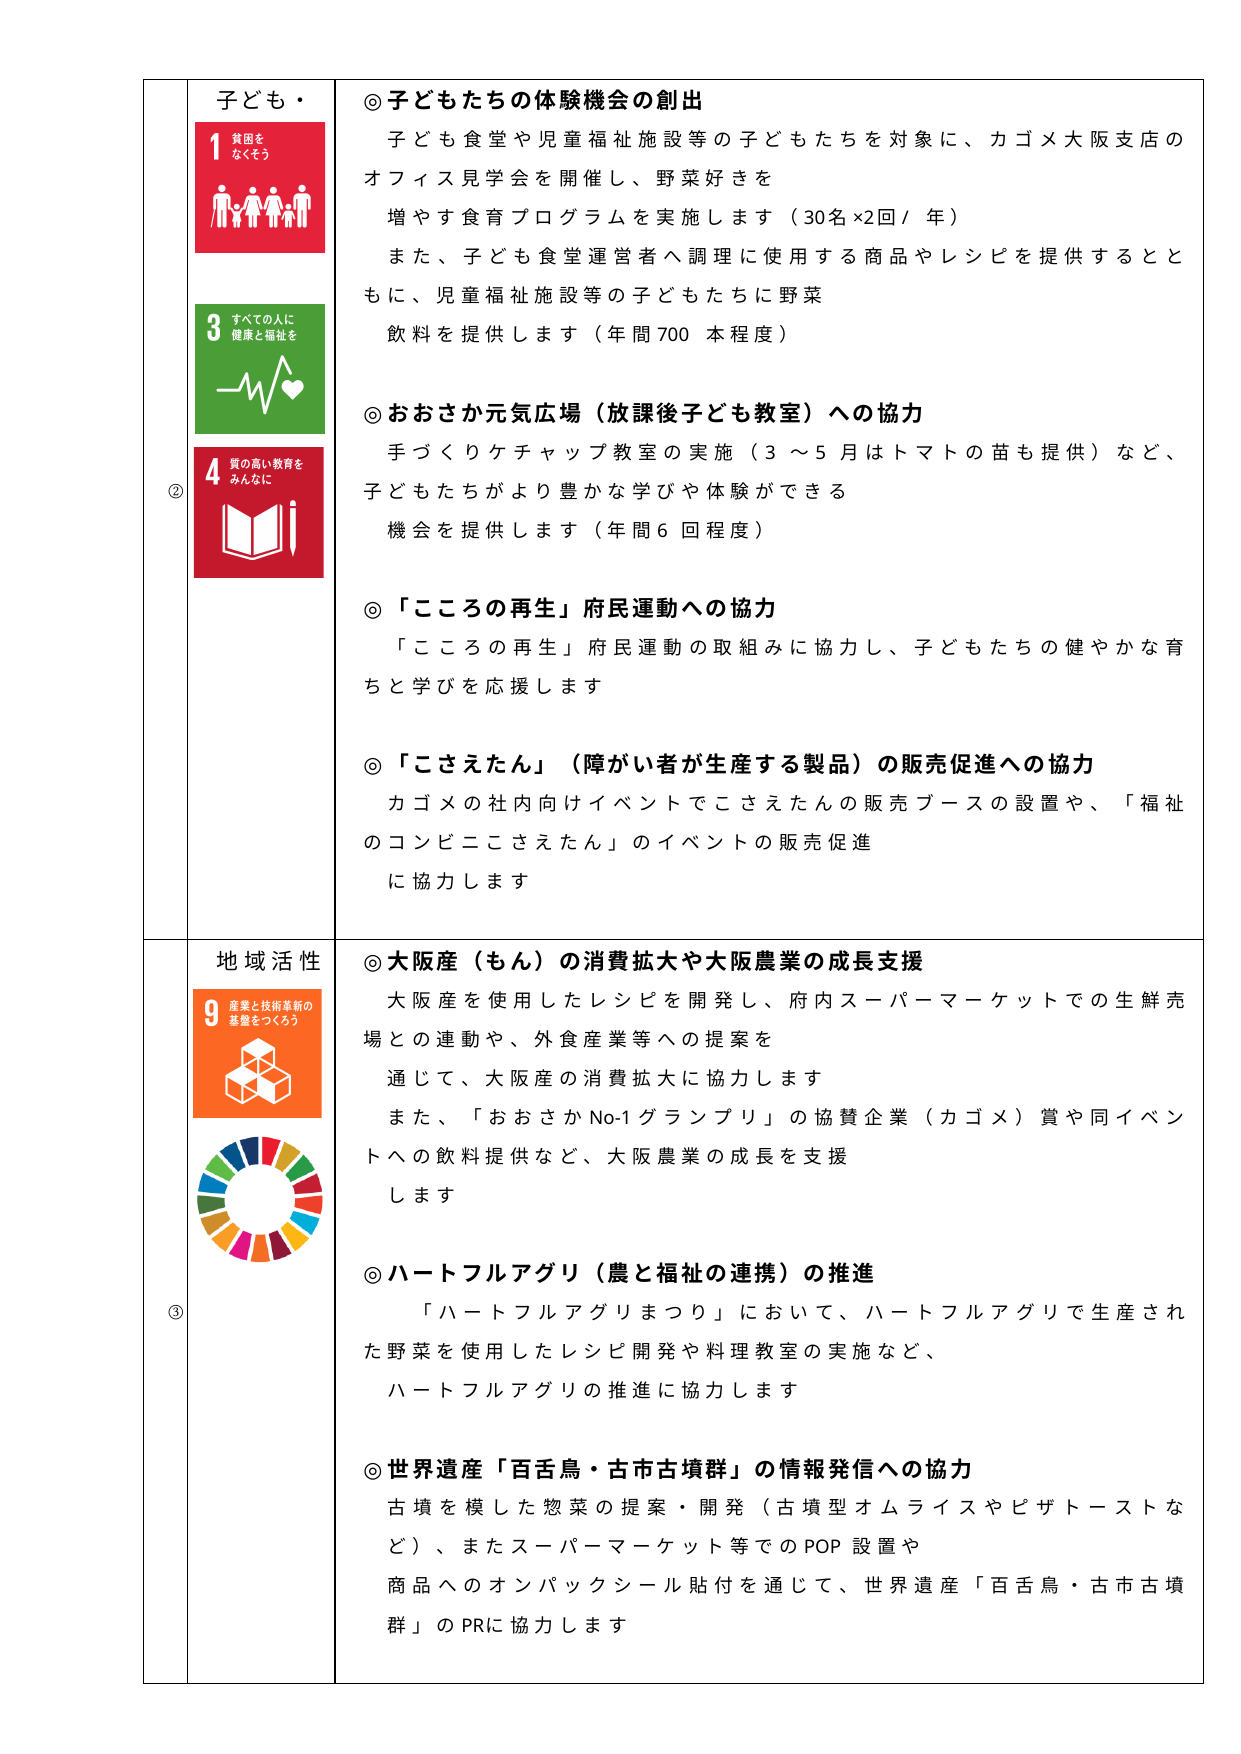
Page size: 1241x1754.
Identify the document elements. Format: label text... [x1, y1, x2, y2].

table_cell [144, 80, 187, 939]
table_cell ◎子どもたちの体験機会の創出 子ども食堂や児童福祉施設等の子どもたちを対象に、カゴメ大阪支店のオフィス見学会を開催し、野菜好きを 増やす食育プログラムを実施します（30名×2回/年） また、子ども食堂運営者へ調理に使用する商品やレシピを提供するとともに、児童福祉施設等の子どもたちに野菜 飲料を提供します（年間700本程度） ◎おおさか元気広場（放課後子ども教室）への協力 手づくりケチャップ教室の実施（3～5月はトマトの苗も提供）など、子どもたちがより豊かな学びや体験ができる 機会を提供します（年間6回程度） ◎「こころの再生」府民運動への協力 「こころの再生」府民運動の取組みに協力し、子どもたちの健やかな育ちと学びを応援します ◎「こさえたん」（障がい者が生産する製品）の販売促進への協力 カゴメの社内向けイベントでこさえたんの販売ブースの設置や、「福祉のコンビニこさえたん」のイベントの販売促進 に協力します [336, 80, 1203, 939]
table_cell 地域活性化 [188, 940, 334, 1682]
picture [193, 447, 324, 578]
picture [195, 304, 325, 434]
table_cell 子ども・福祉 [188, 80, 334, 939]
picture [194, 1134, 325, 1265]
table_cell ◎大阪産（もん）の消費拡大や大阪農業の成長支援 大阪産を使用したレシピを開発し、府内スーパーマーケットでの生鮮売場との連動や、外食産業等への提案を 通じて、大阪産の消費拡大に協力します また、「おおさかNo-1グランプリ」の協賛企業（カゴメ）賞や同イベントへの飲料提供など、大阪農業の成長を支援 します ◎ハートフルアグリ（農と福祉の連携）の推進 「ハートフルアグリまつり」において、ハートフルアグリで生産された野菜を使用したレシピ開発や料理教室の実施など、 ハートフルアグリの推進に協力します ◎世界遺産「百舌鳥・古市古墳群」の情報発信への協力 古墳を模した惣菜の提案・開発（古墳型オムライスやピザトーストなど）、またスーパーマーケット等でのPOP設置や 商品へのオンパックシール貼付を通じて、世界遺産「百舌鳥・古市古墳群」のPRに協力します [336, 940, 1203, 1682]
table_cell ③ [144, 940, 187, 1682]
picture [195, 122, 325, 253]
picture [193, 989, 322, 1118]
